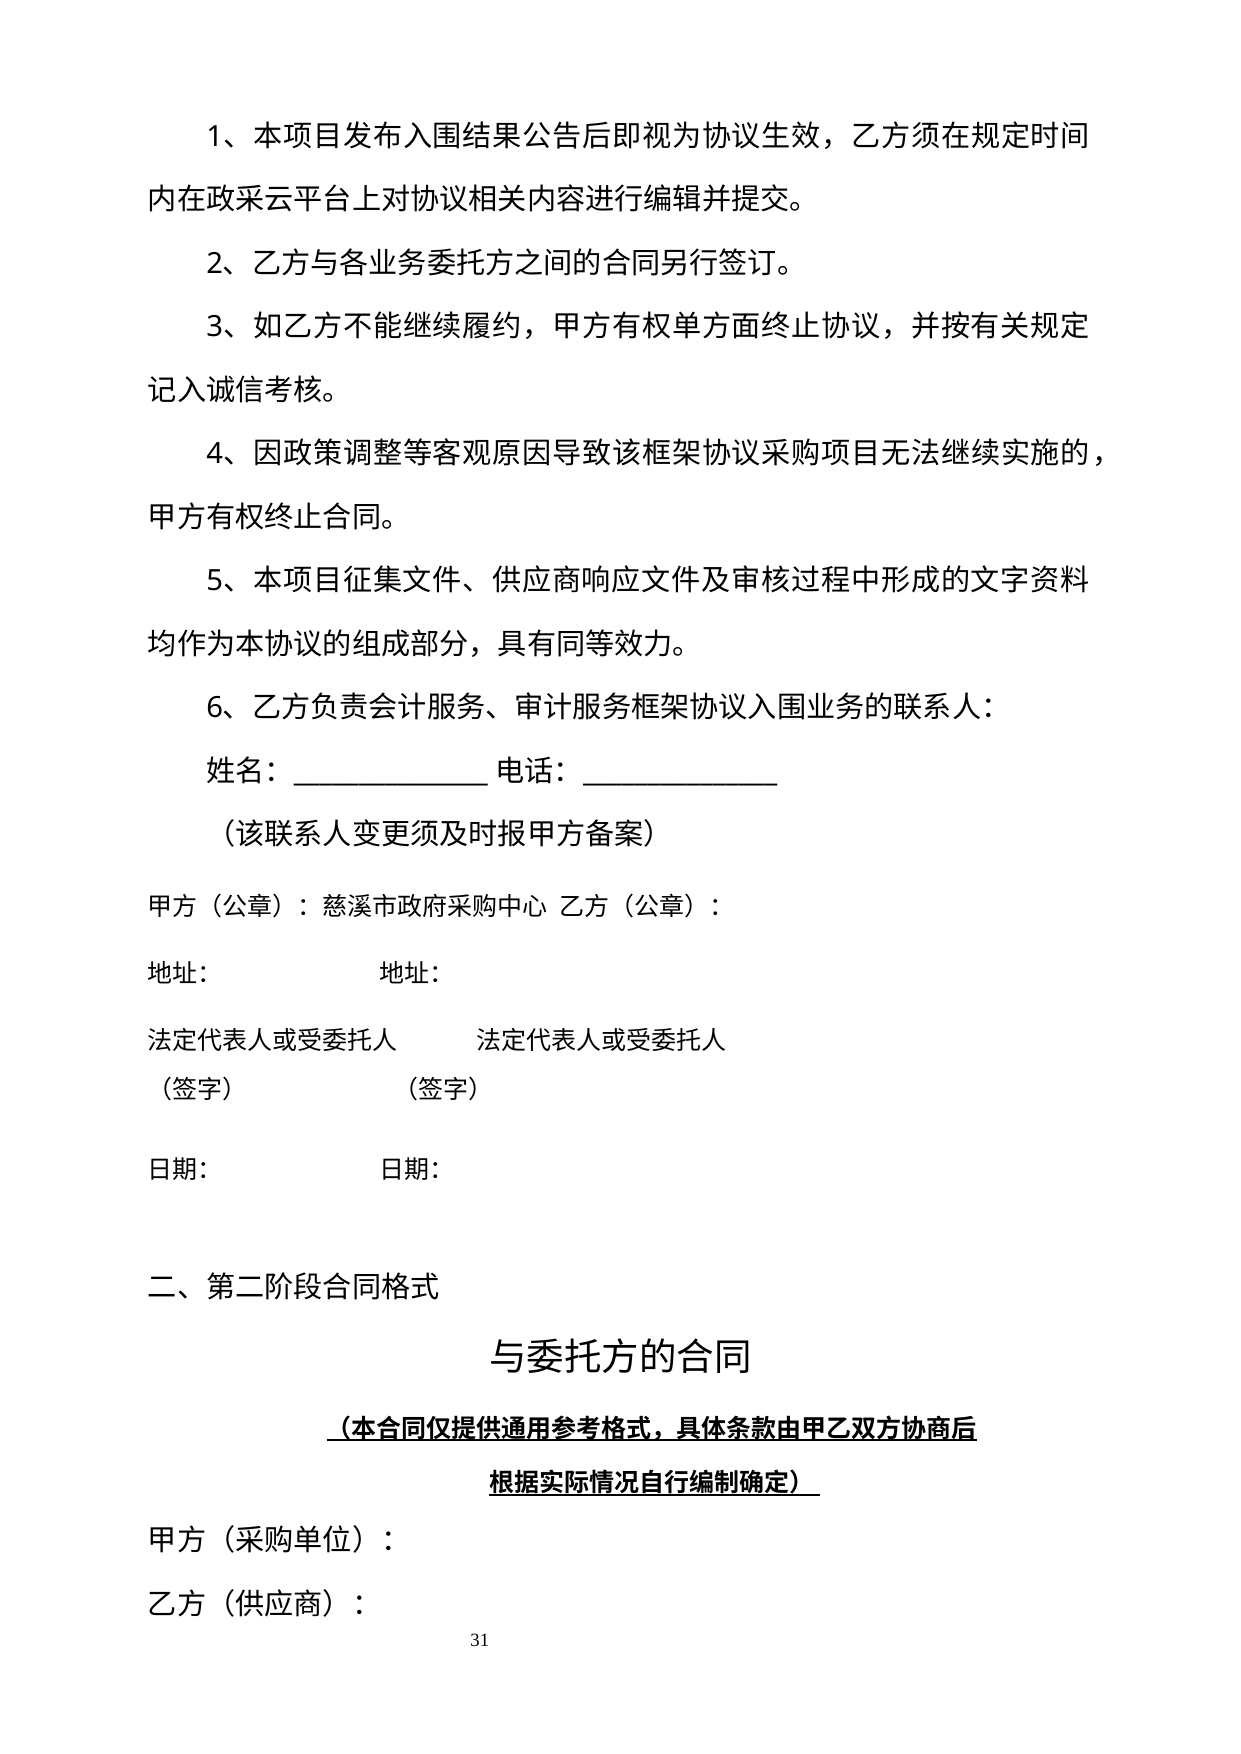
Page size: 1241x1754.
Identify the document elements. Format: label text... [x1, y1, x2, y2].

text 地址： 地址： [148, 953, 1092, 990]
text （该联系人变更须及时报甲方备案） [148, 811, 1092, 853]
text 甲方（采购单位）： [148, 1517, 1092, 1559]
text （本合同仅提供通用参考格式，具体条款由甲乙双方协商后 [148, 1408, 1092, 1444]
text 根据实际情况自行编制确定） [148, 1463, 1092, 1499]
text 姓名：_______________ 电话：_______________ [148, 747, 1092, 789]
text 4、因政策调整等客观原因导致该框架协议采购项目无法继续实施的，甲方有权终止合同。 [148, 430, 1092, 536]
text 与委托方的合同 [148, 1327, 1092, 1381]
text 1、本项目发布入围结果公告后即视为协议生效，乙方须在规定时间内在政采云平台上对协议相关内容进行编辑并提交。 [148, 112, 1092, 218]
text 甲方（公章）：慈溪市政府采购中心 乙方（公章）： [148, 887, 1092, 923]
text 法定代表人或受委托人 法定代表人或受委托人 [148, 1020, 1092, 1057]
text 日期： 日期： [148, 1140, 1092, 1188]
text （签字） （签字） [148, 1069, 1092, 1105]
text 乙方（供应商）： [148, 1580, 1092, 1623]
text 5、本项目征集文件、供应商响应文件及审核过程中形成的文字资料均作为本协议的组成部分，具有同等效力。 [148, 557, 1092, 662]
text 二、第二阶段合同格式 [148, 1263, 1092, 1306]
text 3、如乙方不能继续履约，甲方有权单方面终止协议，并按有关规定记入诚信考核。 [148, 303, 1092, 408]
text 2、乙方与各业务委托方之间的合同另行签订。 [148, 239, 1092, 282]
text 6、乙方负责会计服务、审计服务框架协议入围业务的联系人： [148, 684, 1092, 726]
